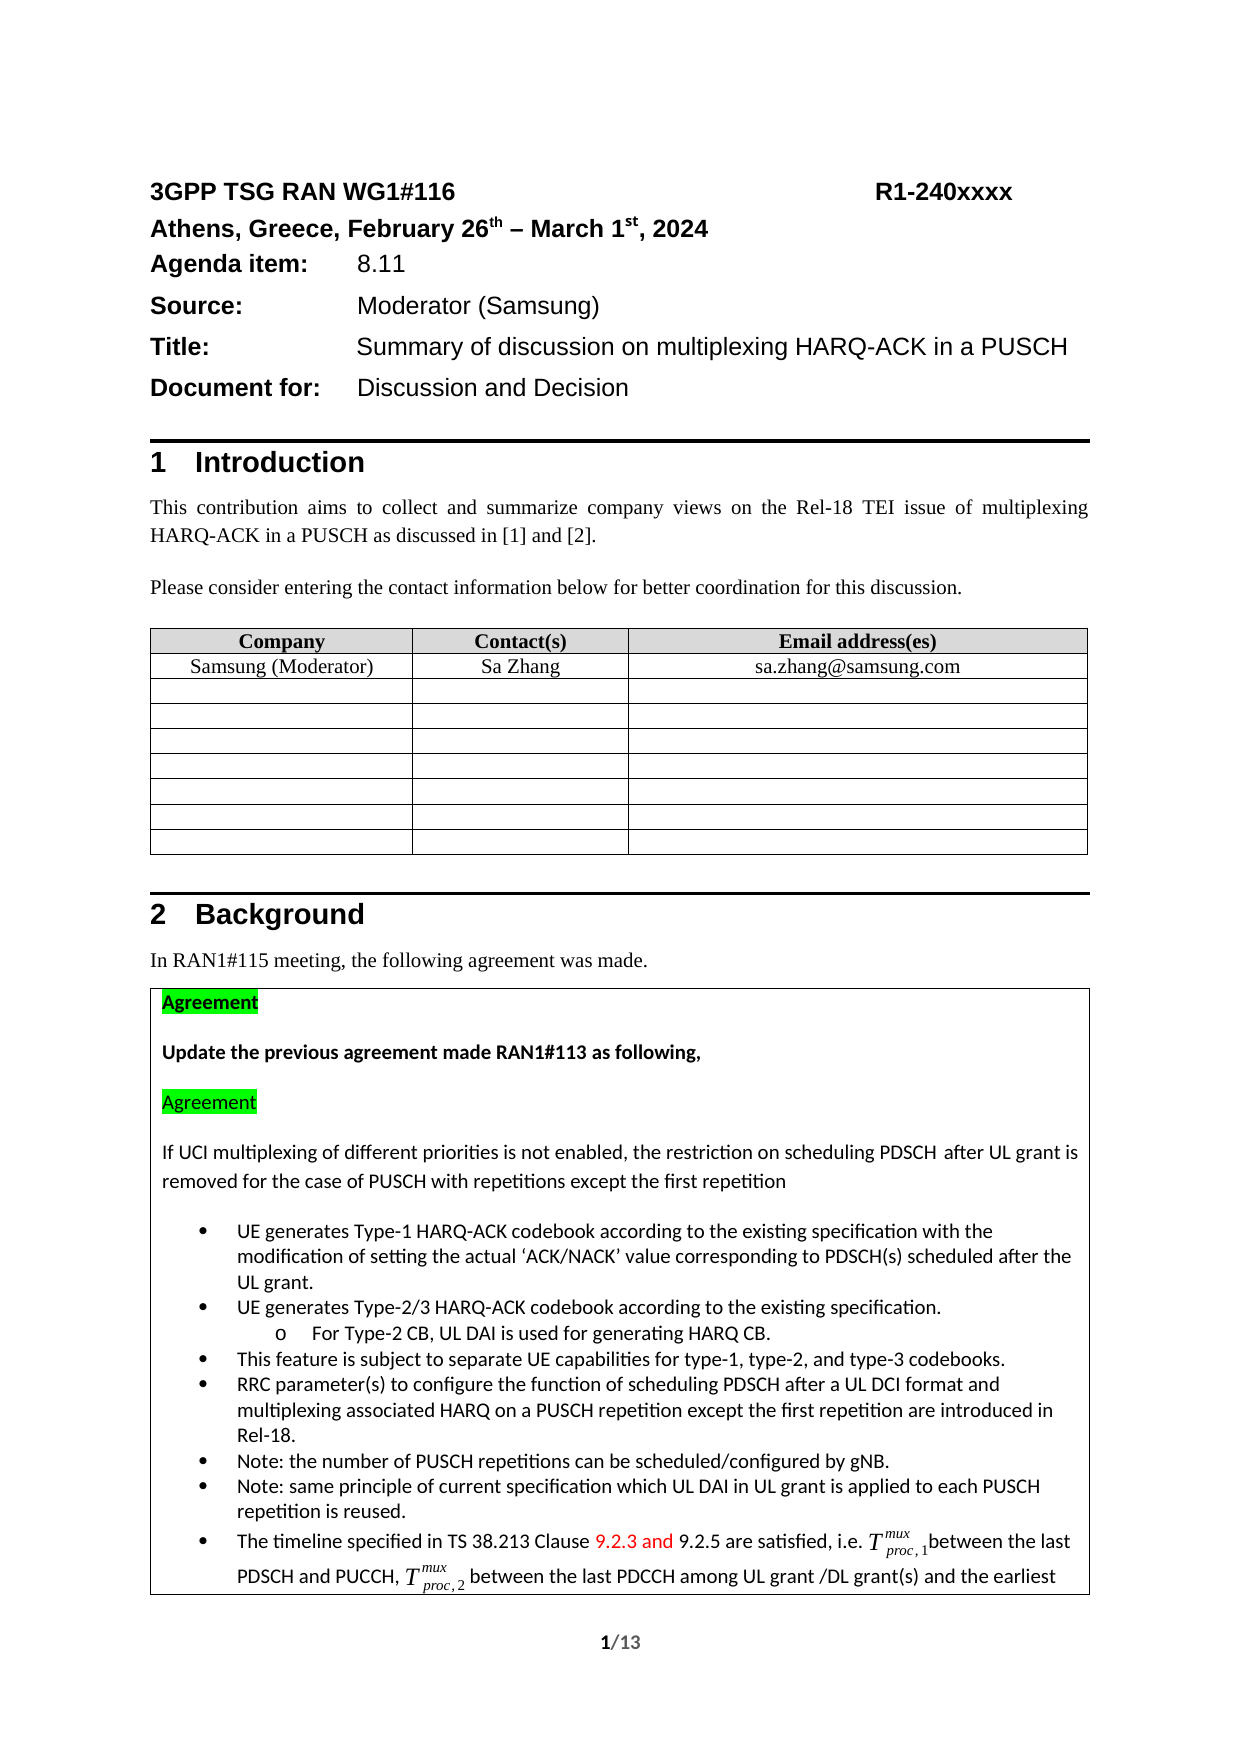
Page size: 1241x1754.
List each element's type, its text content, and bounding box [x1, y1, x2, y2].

table_header Company [151, 629, 412, 653]
table_cell [629, 679, 1087, 703]
table_cell [413, 779, 628, 803]
table_cell [629, 729, 1087, 753]
table_cell [413, 704, 628, 728]
subtitle Background [150, 895, 1090, 931]
table_cell sa.zhang@samsung.com [629, 654, 1087, 678]
table_header Contact(s) [413, 629, 628, 653]
text Agenda item: 8.11 [150, 249, 1090, 278]
text Please consider entering the contact information below for better coordination for this discussion. [150, 575, 1090, 599]
text 3GPP TSG RAN WG1#116 R1-240xxxx [150, 177, 1090, 206]
table_cell [629, 830, 1087, 854]
table_cell [413, 754, 628, 778]
text Document for: Discussion and Decision [150, 373, 1090, 402]
table_cell Sa Zhang [413, 654, 628, 678]
text Athens, Greece, February 26th – March 1st, 2024 [150, 210, 1090, 244]
table_cell [413, 679, 628, 703]
table_cell [151, 830, 412, 854]
table_cell [151, 704, 412, 728]
table_cell [151, 805, 412, 828]
table_cell [151, 679, 412, 703]
subtitle Introduction [150, 443, 1090, 478]
text In RAN1#115 meeting, the following agreement was made. [150, 948, 1090, 972]
table_header Email address(es) [629, 629, 1087, 653]
table_cell [151, 754, 412, 778]
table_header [151, 989, 1089, 1594]
table_cell [629, 704, 1087, 728]
table_cell [413, 805, 628, 828]
text Title: Summary of discussion on multiplexing HARQ-ACK in a PUSCH [150, 332, 1090, 361]
table_cell Samsung (Moderator) [151, 654, 412, 678]
table_cell [413, 729, 628, 753]
text Source: Moderator (Samsung) [150, 291, 1090, 319]
table_cell [629, 779, 1087, 803]
table_cell [151, 779, 412, 803]
table_cell [629, 805, 1087, 828]
table_cell [151, 729, 412, 753]
table_cell [413, 830, 628, 854]
text This contribution aims to collect and summarize company views on the Rel-18 TEI issue of multiplexing HARQ-ACK in a PUSCH as discussed in [1] and [2]. [150, 495, 1090, 547]
table_cell [629, 754, 1087, 778]
